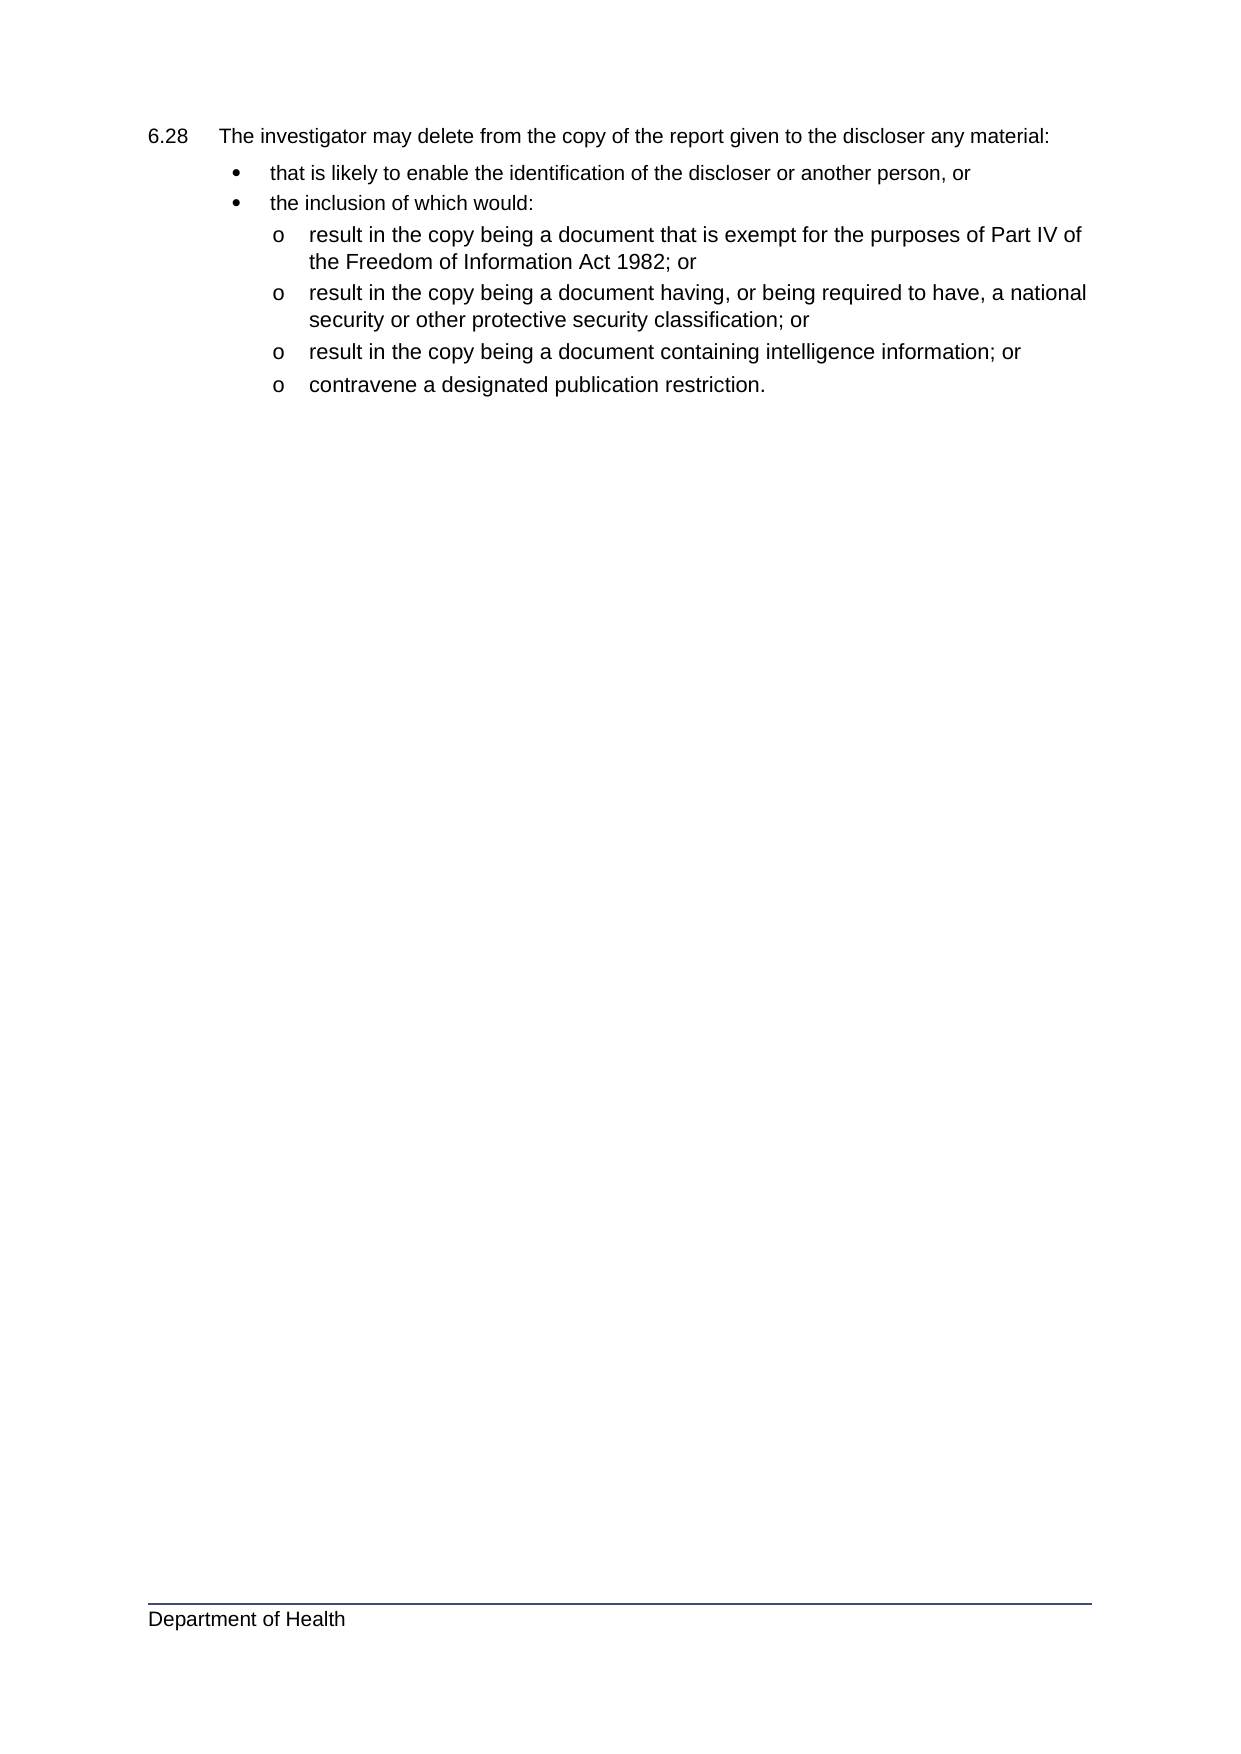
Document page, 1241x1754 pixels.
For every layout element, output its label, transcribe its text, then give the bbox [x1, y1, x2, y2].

list result in the copy being a document that is exempt for the purposes of Part IV of the Freedom of Information Act 1982; or [272, 221, 1092, 274]
list 6.28 The investigator may delete from the copy of the report given to the discloser any material: [148, 124, 1092, 148]
list result in the copy being a document having, or being required to have, a national security or other protective security classification; or [272, 280, 1092, 332]
list contravene a designated publication restriction. [272, 372, 1092, 399]
list the inclusion of which would: [233, 191, 1092, 215]
list result in the copy being a document containing intelligence information; or [272, 338, 1092, 366]
list that is likely to enable the identification of the discloser or another person, or [233, 161, 1092, 185]
